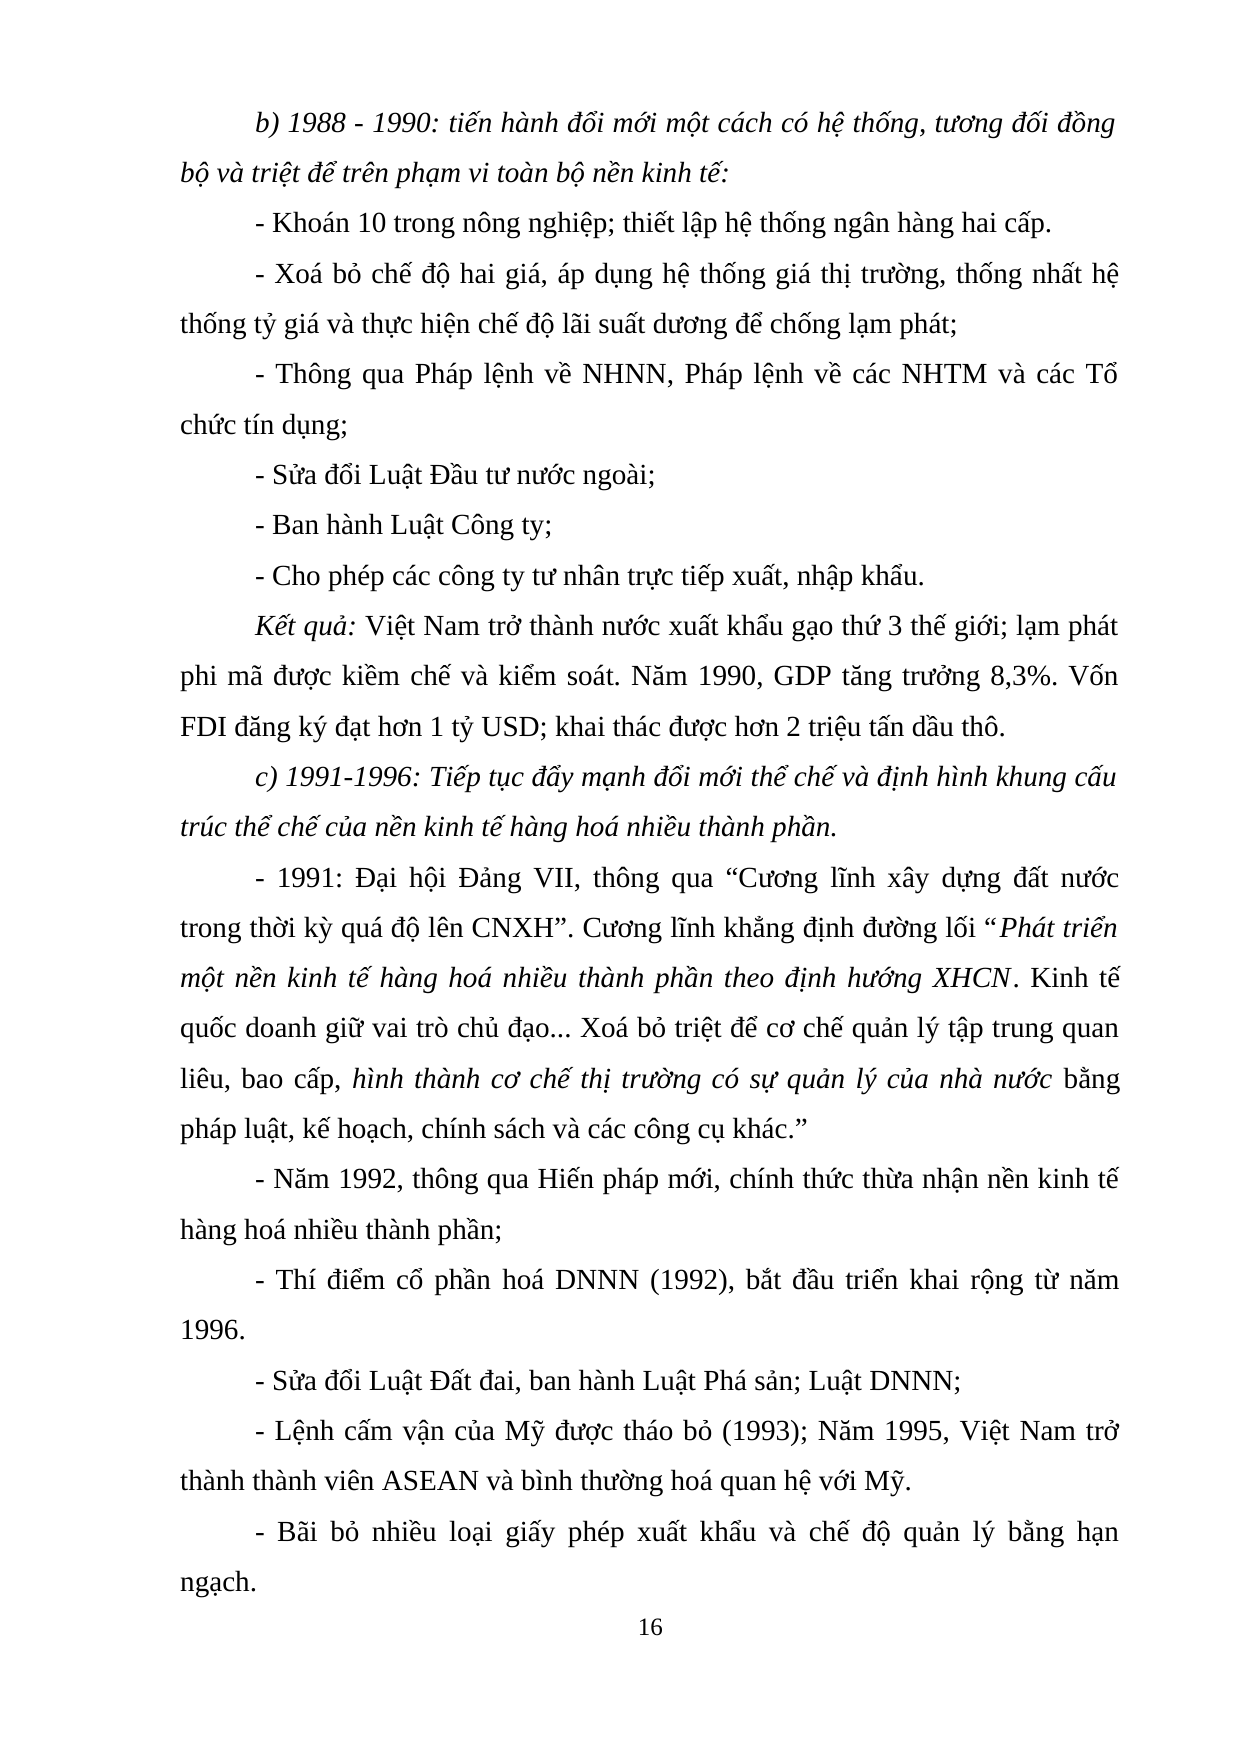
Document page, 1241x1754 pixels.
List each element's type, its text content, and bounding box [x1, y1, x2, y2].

text - Thí điểm cổ phần hoá DNNN (1992), bắt đầu triển khai rộng từ năm 1996. [180, 1262, 1120, 1346]
text - Cho phép các công ty tư nhân trực tiếp xuất, nhập khẩu. [180, 558, 1120, 591]
text - Năm 1992, thông qua Hiến pháp mới, chính thức thừa nhận nền kinh tế hàng hoá nhiều thành phần; [180, 1162, 1120, 1245]
text b) 1988 - 1990: tiến hành đổi mới một cách có hệ thống, tương đối đồng bộ và triệt để trên phạm vi toàn bộ nền kinh tế: [180, 105, 1120, 189]
text - Sửa đổi Luật Đầu tư nước ngoài; [180, 457, 1120, 491]
text - Xoá bỏ chế độ hai giá, áp dụng hệ thống giá thị trường, thống nhất hệ thống tỷ giá và thực hiện chế độ lãi suất dương để chống lạm phát; [180, 256, 1120, 340]
text c) 1991-1996: Tiếp tục đẩy mạnh đổi mới thể chế và định hình khung cấu trúc thể chế của nền kinh tế hàng hoá nhiều thành phần. [180, 759, 1120, 843]
text - Khoán 10 trong nông nghiệp; thiết lập hệ thống ngân hàng hai cấp. [180, 206, 1120, 239]
text - Lệnh cấm vận của Mỹ được tháo bỏ (1993); Năm 1995, Việt Nam trở thành thành viên ASEAN và bình thường hoá quan hệ với Mỹ. [180, 1413, 1120, 1497]
text - Bãi bỏ nhiều loại giấy phép xuất khẩu và chế độ quản lý bằng hạn ngạch. [180, 1514, 1120, 1598]
text - Sửa đổi Luật Đất đai, ban hành Luật Phá sản; Luật DNNN; [180, 1363, 1120, 1396]
text - Ban hành Luật Công ty; [180, 507, 1120, 541]
text - 1991: Đại hội Đảng VII, thông qua “Cương lĩnh xây dựng đất nước trong thời kỳ quá độ lên CNXH”. Cương lĩnh khẳng định đường lối “Phát triển một nền kinh tế hàng hoá nhiều thành phần theo định hướng XHCN. Kinh tế quốc doanh giữ vai trò chủ đạo... Xoá bỏ triệt để cơ chế quản lý tập trung quan liêu, bao cấp, hình thành cơ chế thị trường có sự quản lý của nhà nước bằng pháp luật, kế hoạch, chính sách và các công cụ khác.” [180, 860, 1120, 1145]
text - Thông qua Pháp lệnh về NHNN, Pháp lệnh về các NHTM và các Tổ chức tín dụng; [180, 357, 1120, 440]
text Kết quả: Việt Nam trở thành nước xuất khẩu gạo thứ 3 thế giới; lạm phát phi mã được kiềm chế và kiểm soát. Năm 1990, GDP tăng trưởng 8,3%. Vốn FDI đăng ký đạt hơn 1 tỷ USD; khai thác được hơn 2 triệu tấn dầu thô. [180, 608, 1120, 742]
